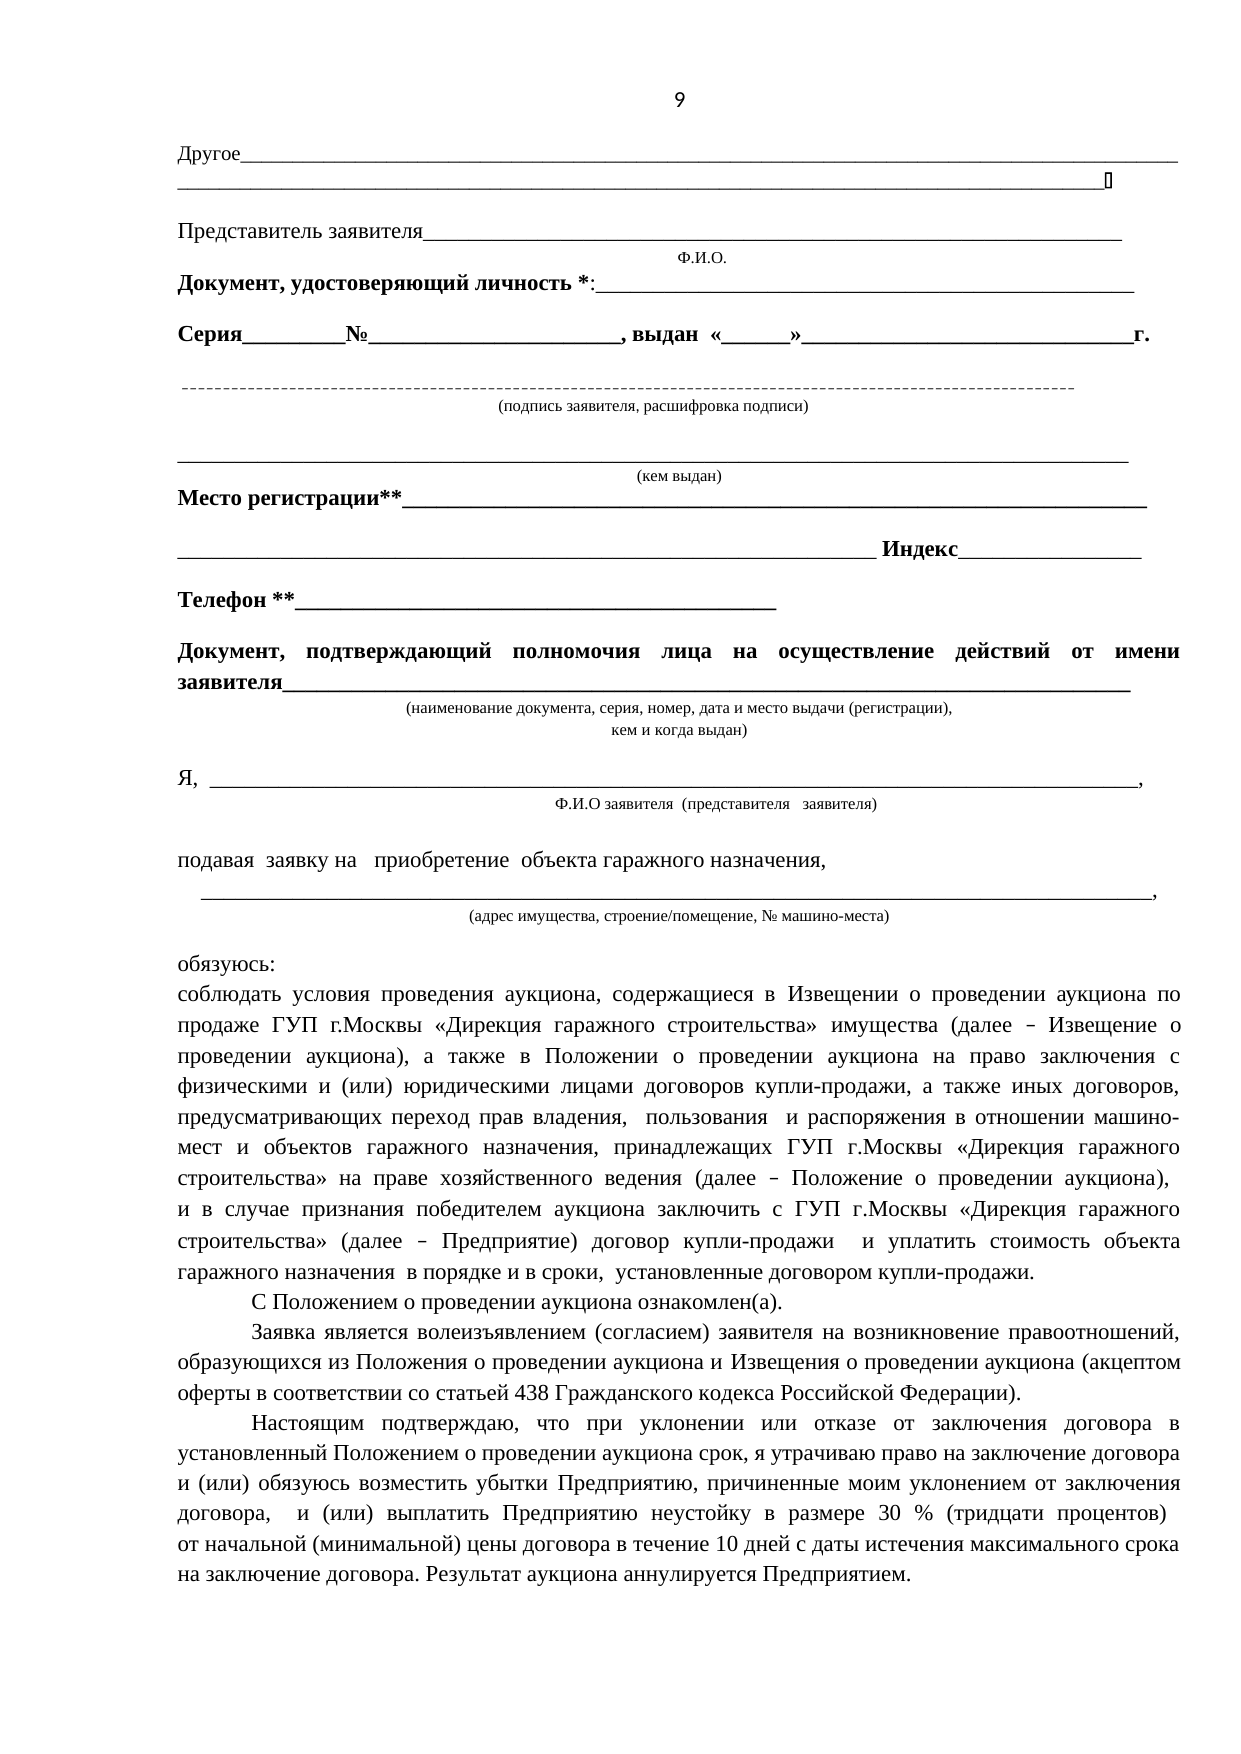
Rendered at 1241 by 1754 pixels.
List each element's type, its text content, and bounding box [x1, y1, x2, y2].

text С Положением о проведении аукциона ознакомлен(а). [177, 1288, 1181, 1314]
text Телефон **__________________________________________ [177, 587, 1181, 613]
text _____________________________________________________________ Индекс________________ [177, 536, 1181, 562]
text Представитель заявителя_____________________________________________________________ [177, 217, 1181, 243]
text кем и когда выдан) [177, 720, 1181, 739]
text соблюдать условия проведения аукциона, содержащиеся в Извещении о проведении аукциона по продаже ГУП г.Москвы «Дирекция гаражного строительства» имущества (далее – Извещение о проведении аукциона), а также в Положении о проведении аукциона на право заключения с физическими и (или) юридическими лицами договоров купли-продажи, а также иных договоров, предусматривающих переход прав владения, пользования и распоряжения в отношении машино-мест и объектов гаражного назначения, принадлежащих ГУП г.Москвы «Дирекция гаражного строительства» на праве хозяйственного ведения (далее – Положение о проведении аукциона), и в случае признания победителем аукциона заключить с ГУП г.Москвы «Дирекция гаражного строительства» (далее – Предприятие) договор купли-продажи и уплатить стоимость объекта гаражного назначения в порядке и в сроки, установленные договором купли-продажи. [177, 980, 1181, 1284]
text Я, _________________________________________________________________________________, [177, 764, 1181, 790]
text (кем выдан) [177, 465, 1181, 484]
text Ф.И.О заявителя (представителя заявителя) [177, 794, 1181, 813]
text (наименование документа, серия, номер, дата и место выдачи (регистрации), [177, 698, 1181, 717]
text Место регистрации**_________________________________________________________________ [177, 484, 1181, 511]
text ___________________________________________________________________________________ [177, 439, 1181, 465]
text Ф.И.О. [177, 247, 1181, 267]
text Документ, подтверждающий полномочия лица на осуществление действий от имени заявителя__________________________________________________________________________ [177, 638, 1181, 694]
text Другое___________________________________________________________________________________________________________________________________________________________________________________ [177, 141, 1181, 193]
text (подпись заявителя, расшифровка подписи) [177, 395, 1181, 415]
text ____________________________________________________________________________________________________________ [177, 371, 1181, 392]
text подавая заявку на приобретение объекта гаражного назначения, [177, 846, 1181, 873]
text ___________________________________________________________________________________, (адрес имущества, строение/помещение, № машино-места) [177, 877, 1181, 925]
text Заявка является волеизъявлением (согласием) заявителя на возникновение правоотношений, образующихся из Положения о проведении аукциона и Извещения о проведении аукциона (акцептом оферты в соответствии со статьей 438 Гражданского кодекса Российской Федерации). [177, 1318, 1181, 1405]
text Серия_________№______________________, выдан «______»_____________________________г. [177, 320, 1181, 347]
text Настоящим подтверждаю, что при уклонении или отказе от заключения договора в установленный Положением о проведении аукциона срок, я утрачиваю право на заключение договора и (или) обязуюсь возместить убытки Предприятию, причиненные моим уклонением от заключения договора, и (или) выплатить Предприятию неустойку в размере 30 % (тридцати процентов) от начальной (минимальной) цены договора в течение 10 дней с даты истечения максимального срока на заключение договора. Результат аукциона аннулируется Предприятием. [177, 1409, 1181, 1586]
text обязуюсь: [177, 950, 1181, 976]
text Документ, удостоверяющий личность *:_______________________________________________ [177, 269, 1181, 296]
